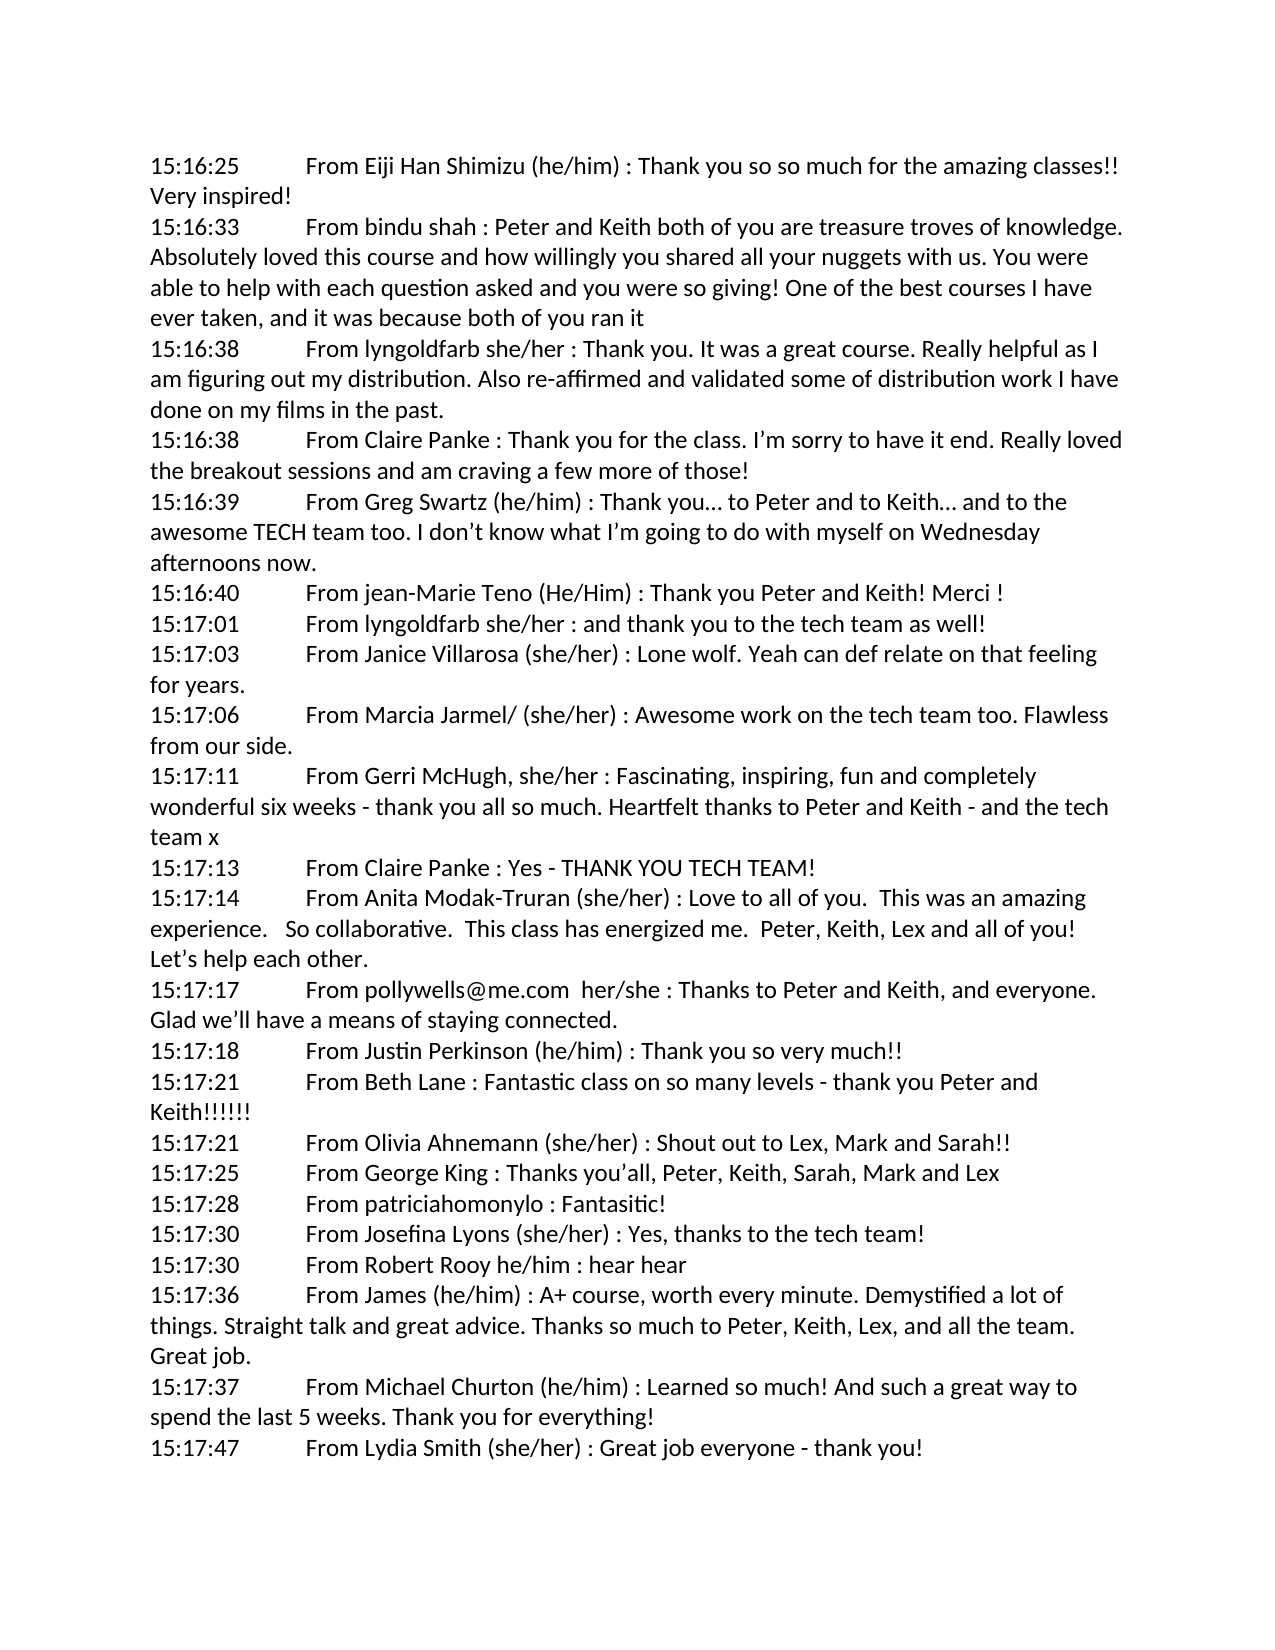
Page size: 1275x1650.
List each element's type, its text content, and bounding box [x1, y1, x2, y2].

text 15:16:38 From lyngoldfarb she/her : Thank you. It was a great course. Really helpful as I am figuring out my distribution. Also re-affirmed and validated some of distribution work I have done on my films in the past. [150, 333, 1125, 425]
text 15:17:28 From patriciahomonylo : Fantasitic! [150, 1188, 1125, 1218]
text 15:17:30 From Robert Rooy he/him : hear hear [150, 1249, 1125, 1279]
text 15:17:03 From Janice Villarosa (she/her) : Lone wolf. Yeah can def relate on that feeling for years. [150, 638, 1125, 699]
text 15:16:40 From jean-Marie Teno (He/Him) : Thank you Peter and Keith! Merci ! [150, 577, 1125, 608]
text 15:17:37 From Michael Churton (he/him) : Learned so much! And such a great way to spend the last 5 weeks. Thank you for everything! [150, 1371, 1125, 1432]
text 15:16:38 From Claire Panke : Thank you for the class. I’m sorry to have it end. Really loved the breakout sessions and am craving a few more of those! [150, 425, 1125, 486]
text 15:17:25 From George King : Thanks you’all, Peter, Keith, Sarah, Mark and Lex [150, 1157, 1125, 1188]
text 15:16:33 From bindu shah : Peter and Keith both of you are treasure troves of knowledge. Absolutely loved this course and how willingly you shared all your nuggets with us. You were able to help with each question asked and you were so giving! One of the best courses I have ever taken, and it was because both of you ran it [150, 211, 1125, 333]
text 15:16:25 From Eiji Han Shimizu (he/him) : Thank you so so much for the amazing classes!! Very inspired! [150, 150, 1125, 211]
text 15:17:11 From Gerri McHugh, she/her : Fascinating, inspiring, fun and completely wonderful six weeks - thank you all so much. Heartfelt thanks to Peter and Keith - and the tech team x [150, 760, 1125, 852]
text 15:17:21 From Beth Lane : Fantastic class on so many levels - thank you Peter and Keith!!!!!! [150, 1066, 1125, 1127]
text 15:17:30 From Josefina Lyons (she/her) : Yes, thanks to the tech team! [150, 1218, 1125, 1249]
text 15:17:21 From Olivia Ahnemann (she/her) : Shout out to Lex, Mark and Sarah!! [150, 1127, 1125, 1157]
text 15:16:39 From Greg Swartz (he/him) : Thank you… to Peter and to Keith… and to the awesome TECH team too. I don’t know what I’m going to do with myself on Wednesday afternoons now. [150, 486, 1125, 577]
text 15:17:17 From pollywells@me.com her/she : Thanks to Peter and Keith, and everyone. Glad we’ll have a means of staying connected. [150, 974, 1125, 1035]
text 15:17:01 From lyngoldfarb she/her : and thank you to the tech team as well! [150, 608, 1125, 638]
text 15:17:13 From Claire Panke : Yes - THANK YOU TECH TEAM! [150, 852, 1125, 882]
text 15:17:36 From James (he/him) : A+ course, worth every minute. Demystified a lot of things. Straight talk and great advice. Thanks so much to Peter, Keith, Lex, and all the team. Great job. [150, 1279, 1125, 1371]
text 15:17:18 From Justin Perkinson (he/him) : Thank you so very much!! [150, 1035, 1125, 1066]
text 15:17:14 From Anita Modak-Truran (she/her) : Love to all of you. This was an amazing experience. So collaborative. This class has energized me. Peter, Keith, Lex and all of you! Let’s help each other. [150, 882, 1125, 974]
text 15:17:06 From Marcia Jarmel/ (she/her) : Awesome work on the tech team too. Flawless from our side. [150, 699, 1125, 760]
text 15:17:47 From Lydia Smith (she/her) : Great job everyone - thank you! [150, 1432, 1125, 1462]
